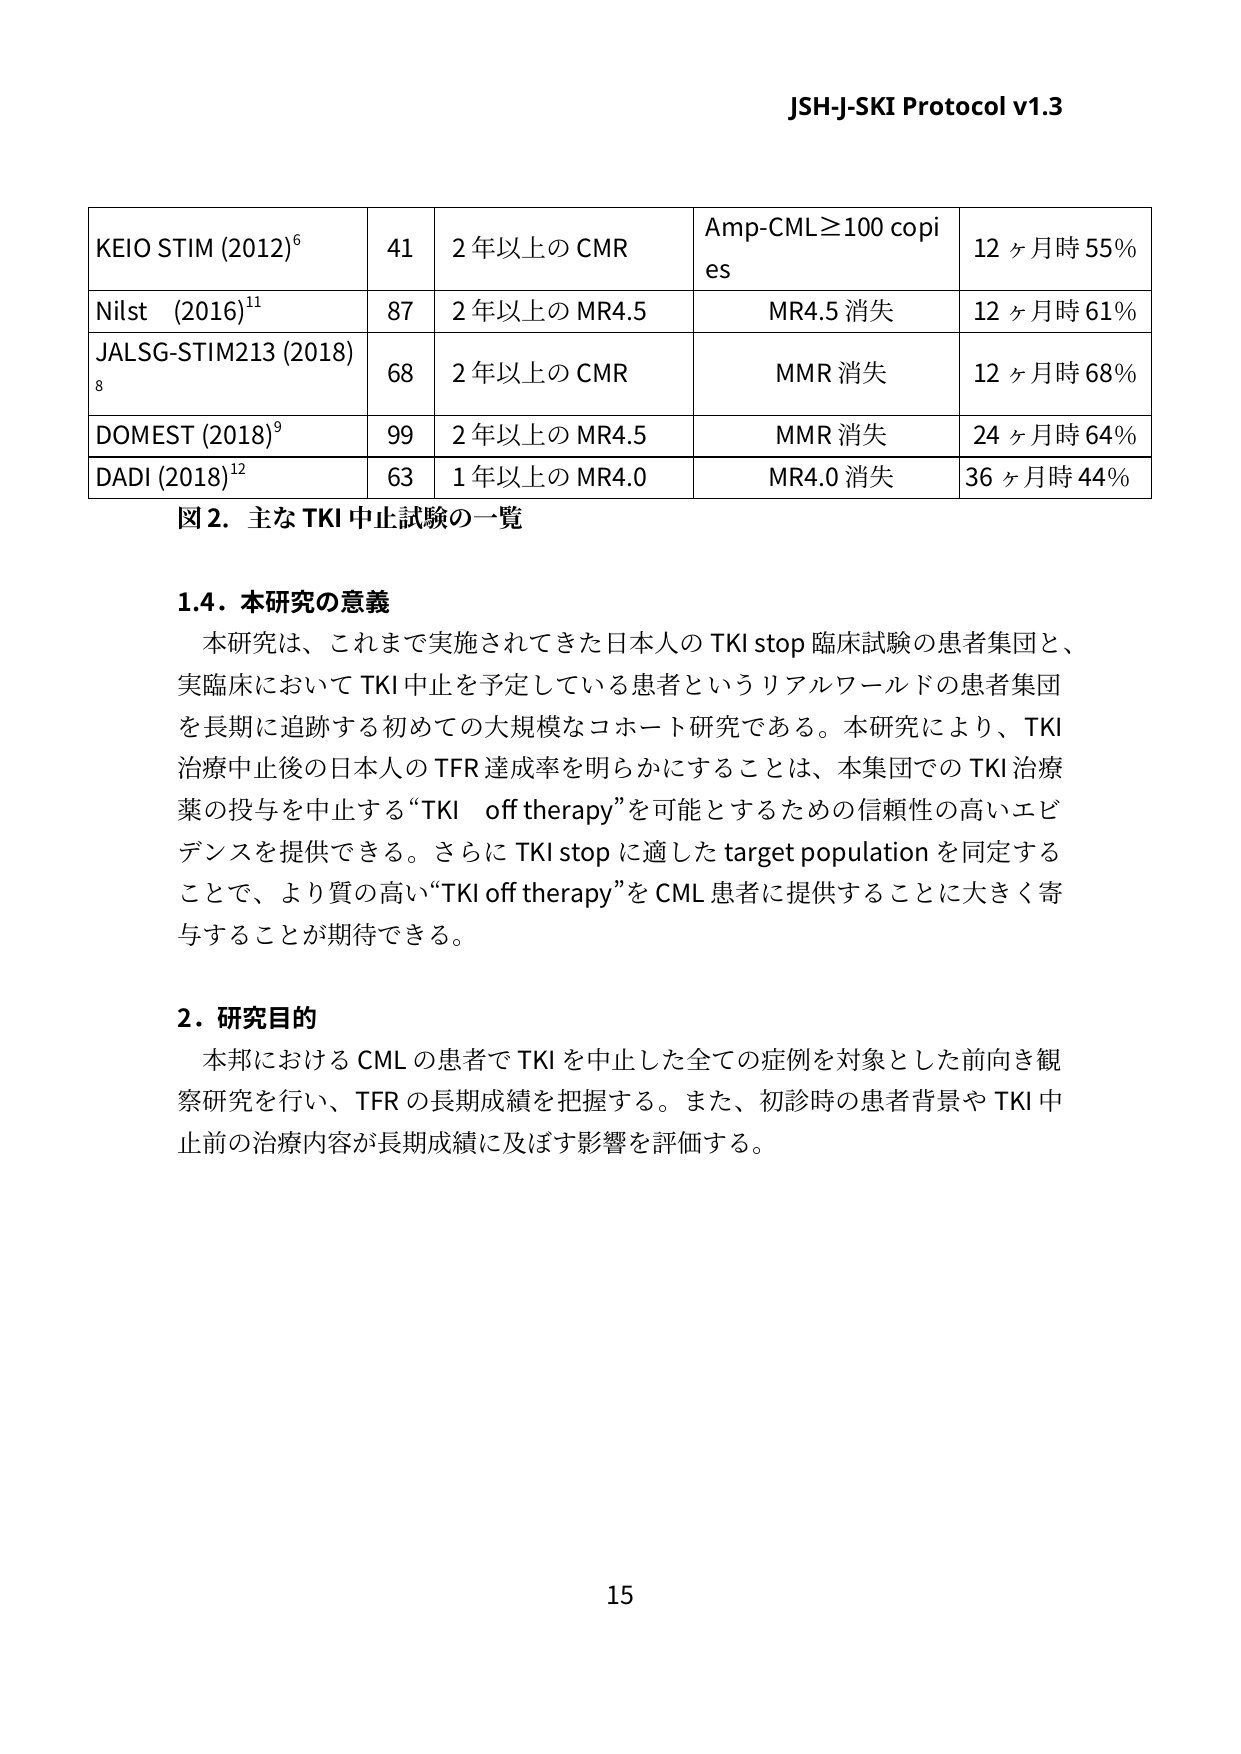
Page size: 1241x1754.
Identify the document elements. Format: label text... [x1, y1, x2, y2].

table_cell 2年以上のCMR [435, 333, 693, 415]
table_cell Amp-CML≥100 copies [694, 208, 959, 290]
subtitle 1.4．本研究の意義 [177, 582, 1063, 618]
text 図2．主なTKI中止試験の一覧 [177, 499, 1063, 535]
table_cell 2年以上のMR4.5 [435, 416, 693, 456]
table_cell 87 [368, 291, 434, 332]
table_cell 12ヶ月時55％ [960, 208, 1151, 290]
table_cell 68 [368, 333, 434, 415]
table_cell 12ヶ月時68％ [960, 333, 1151, 415]
table_cell 24ヶ月時64％ [960, 416, 1151, 456]
table_cell MR4.5消失 [694, 291, 959, 332]
table_cell 99 [368, 416, 434, 456]
table_cell 2年以上のMR4.5 [435, 291, 693, 332]
table_cell 1年以上のMR4.0 [435, 458, 693, 498]
text 本邦におけるCMLの患者でTKI を中止した全ての症例を対象とした前向き観察研究を行い、TFRの長期成績を把握する。また、初診時の患者背景やTKI中止前の治療内容が長期成績に及ぼす影響を評価する。 [177, 1040, 1063, 1159]
table_cell MR4.0消失 [694, 458, 959, 498]
table_cell MMR消失 [694, 416, 959, 456]
text 本研究は、これまで実施されてきた日本人のTKI stop臨床試験の患者集団と、実臨床においてTKI中止を予定している患者というリアルワールドの患者集団を長期に追跡する初めての大規模なコホート研究である。本研究により、TKI治療中止後の日本人のTFR達成率を明らかにすることは、本集団でのTKI治療薬の投与を中止する“TKI off therapy”を可能とするための信頼性の高いエビデンスを提供できる。さらにTKI stopに適したtarget populationを同定することで、より質の高い“TKI off therapy”をCML患者に提供することに大きく寄与することが期待できる。 [177, 624, 1063, 951]
table_cell DOMEST (2018)9 [89, 416, 367, 456]
table_cell 36ヶ月時44％ [960, 458, 1151, 498]
table_cell 41 [368, 208, 434, 290]
table_cell JALSG-STIM213 (2018)8 [89, 333, 367, 415]
table_cell 63 [368, 458, 434, 498]
table_cell KEIO STIM (2012)6 [89, 208, 367, 290]
subtitle 2．研究目的 [177, 998, 1063, 1035]
table_cell MMR消失 [694, 333, 959, 415]
table_cell Nilst (2016)11 [89, 291, 367, 332]
table_cell 2年以上のCMR [435, 208, 693, 290]
table_cell 12ヶ月時61％ [960, 291, 1151, 332]
table_cell DADI (2018)12 [89, 458, 367, 498]
